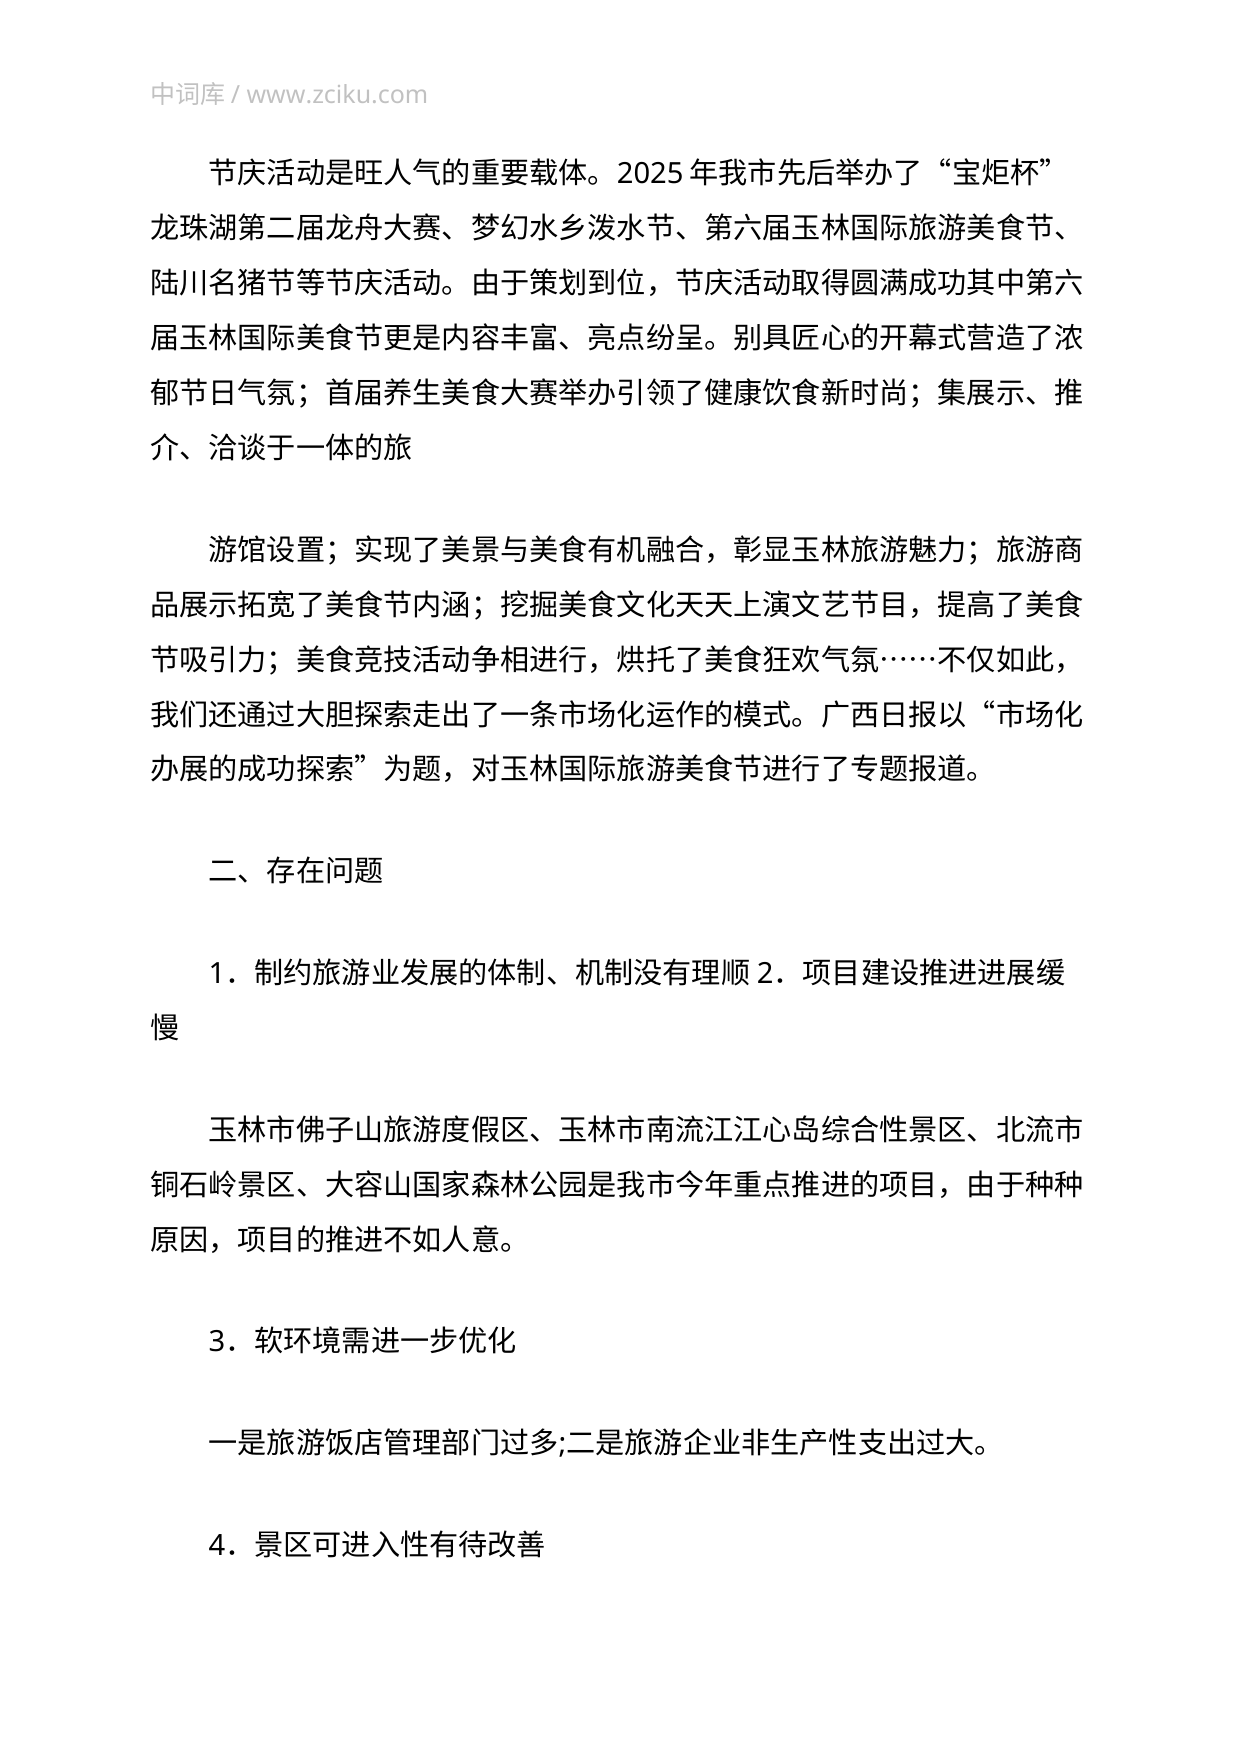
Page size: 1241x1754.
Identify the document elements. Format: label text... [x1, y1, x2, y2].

text 4．景区可进入性有待改善 [150, 1522, 1090, 1564]
text 游馆设置；实现了美景与美食有机融合，彰显玉林旅游魅力；旅游商品展示拓宽了美食节内涵；挖掘美食文化天天上演文艺节目，提高了美食节吸引力；美食竞技活动争相进行，烘托了美食狂欢气氛……不仅如此，我们还通过大胆探索走出了一条市场化运作的模式。广西日报以“市场化办展的成功探索”为题，对玉林国际旅游美食节进行了专题报道。 [150, 526, 1090, 788]
text 二、存在问题 [150, 848, 1090, 890]
text 1．制约旅游业发展的体制、机制没有理顺 2．项目建设推进进展缓慢 [150, 949, 1090, 1047]
text 3．软环境需进一步优化 [150, 1318, 1090, 1360]
text 节庆活动是旺人气的重要载体。2025年我市先后举办了“宝炬杯”龙珠湖第二届龙舟大赛、梦幻水乡泼水节、第六届玉林国际旅游美食节、陆川名猪节等节庆活动。由于策划到位，节庆活动取得圆满成功其中第六届玉林国际美食节更是内容丰富、亮点纷呈。别具匠心的开幕式营造了浓郁节日气氛；首届养生美食大赛举办引领了健康饮食新时尚；集展示、推介、洽谈于一体的旅 [150, 150, 1090, 467]
text 玉林市佛子山旅游度假区、玉林市南流江江心岛综合性景区、北流市铜石岭景区、大容山国家森林公园是我市今年重点推进的项目，由于种种原因，项目的推进不如人意。 [150, 1106, 1090, 1258]
text 一是旅游饭店管理部门过多;二是旅游企业非生产性支出过大。 [150, 1420, 1090, 1462]
